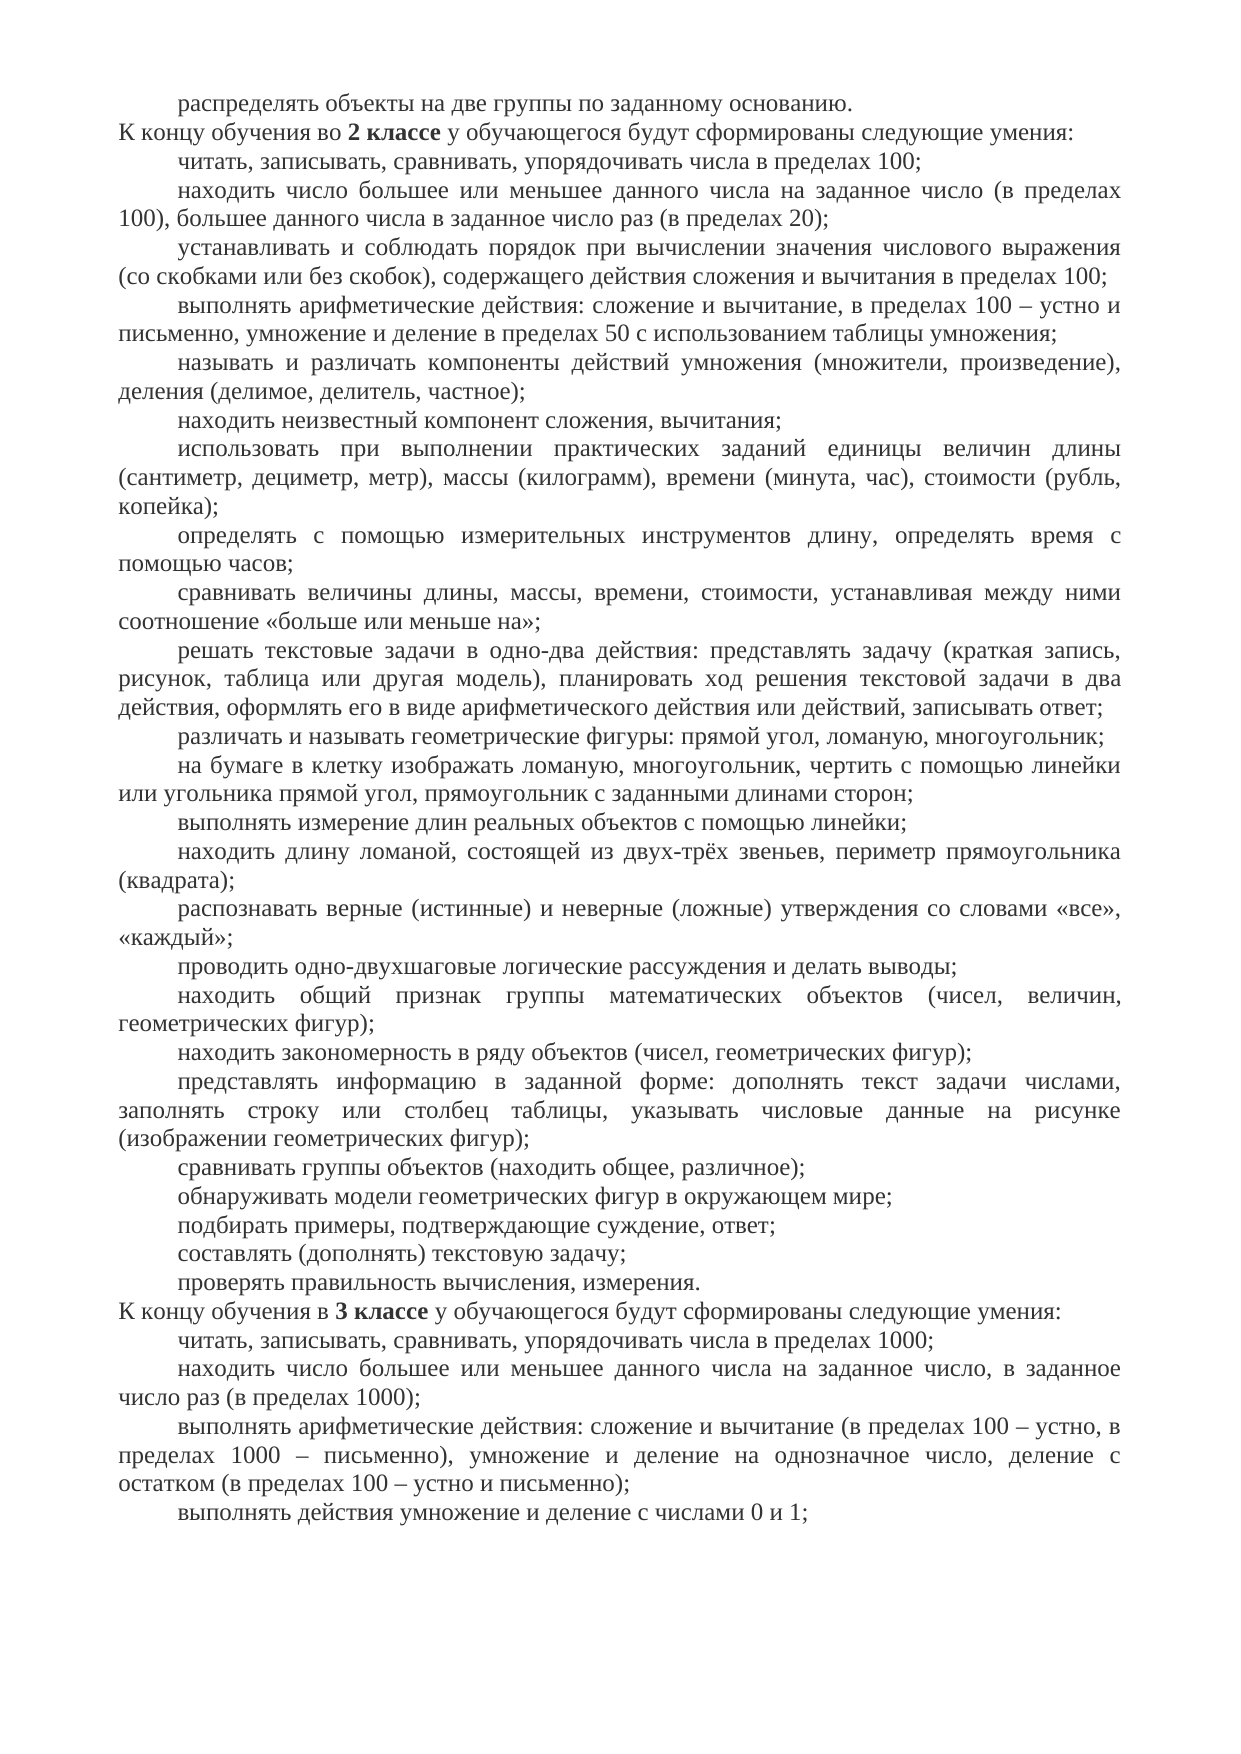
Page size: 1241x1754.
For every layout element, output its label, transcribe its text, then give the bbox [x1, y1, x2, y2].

text выполнять измерение длин реальных объектов с помощью линейки; [118, 807, 1122, 836]
text представлять информацию в заданной форме: дополнять текст задачи числами, заполнять строку или столбец таблицы, указывать числовые данные на рисунке (изображении геометрических фигур); [118, 1066, 1122, 1152]
text распределять объекты на две группы по заданному основанию. [118, 88, 1122, 117]
text К концу обучения в 3 классе у обучающегося будут сформированы следующие умения: [118, 1296, 1122, 1325]
text выполнять арифметические действия: сложение и вычитание (в пределах 100 – устно, в пределах 1000 – письменно), умножение и деление на однозначное число, деление с остатком (в пределах 100 – устно и письменно); [118, 1411, 1122, 1497]
text находить число большее или меньшее данного числа на заданное число (в пределах 100), большее данного числа в заданное число раз (в пределах 20); [118, 175, 1122, 232]
text составлять (дополнять) текстовую задачу; [118, 1238, 1122, 1267]
text находить неизвестный компонент сложения, вычитания; [118, 405, 1122, 433]
text проводить одно-двухшаговые логические рассуждения и делать выводы; [118, 951, 1122, 980]
text различать и называть геометрические фигуры: прямой угол, ломаную, многоугольник; [118, 721, 1122, 750]
text находить длину ломаной, состоящей из двух-трёх звеньев, периметр прямоугольника (квадрата); [118, 836, 1122, 893]
text выполнять действия умножение и деление с числами 0 и 1; [118, 1497, 1122, 1526]
text читать, записывать, сравнивать, упорядочивать числа в пределах 100; [118, 146, 1122, 175]
text устанавливать и соблюдать порядок при вычислении значения числового выражения (со скобками или без скобок), содержащего действия сложения и вычитания в пределах 100; [118, 232, 1122, 290]
text читать, записывать, сравнивать, упорядочивать числа в пределах 1000; [118, 1325, 1122, 1353]
text находить число большее или меньшее данного числа на заданное число, в заданное число раз (в пределах 1000); [118, 1353, 1122, 1411]
text К концу обучения во 2 классе у обучающегося будут сформированы следующие умения: [118, 117, 1122, 146]
text сравнивать группы объектов (находить общее, различное); [118, 1152, 1122, 1181]
text сравнивать величины длины, массы, времени, стоимости, устанавливая между ними соотношение «больше или меньше на»; [118, 577, 1122, 635]
text подбирать примеры, подтверждающие суждение, ответ; [118, 1210, 1122, 1238]
text проверять правильность вычисления, измерения. [118, 1267, 1122, 1296]
text на бумаге в клетку изображать ломаную, многоугольник, чертить с помощью линейки или угольника прямой угол, прямоугольник с заданными длинами сторон; [118, 750, 1122, 807]
text находить закономерность в ряду объектов (чисел, геометрических фигур); [118, 1037, 1122, 1066]
text распознавать верные (истинные) и неверные (ложные) утверждения со словами «все», «каждый»; [118, 893, 1122, 951]
text определять с помощью измерительных инструментов длину, определять время с помощью часов; [118, 520, 1122, 577]
text находить общий признак группы математических объектов (чисел, величин, геометрических фигур); [118, 980, 1122, 1037]
text решать текстовые задачи в одно-два действия: представлять задачу (краткая запись, рисунок, таблица или другая модель), планировать ход решения текстовой задачи в два действия, оформлять его в виде арифметического действия или действий, записывать ответ; [118, 635, 1122, 721]
text обнаруживать модели геометрических фигур в окружающем мире; [118, 1181, 1122, 1210]
text называть и различать компоненты действий умножения (множители, произведение), деления (делимое, делитель, частное); [118, 347, 1122, 405]
text использовать при выполнении практических заданий единицы величин длины (сантиметр, дециметр, метр), массы (килограмм), времени (минута, час), стоимости (рубль, копейка); [118, 433, 1122, 520]
text выполнять арифметические действия: сложение и вычитание, в пределах 100 – устно и письменно, умножение и деление в пределах 50 с использованием таблицы умножения; [118, 290, 1122, 347]
